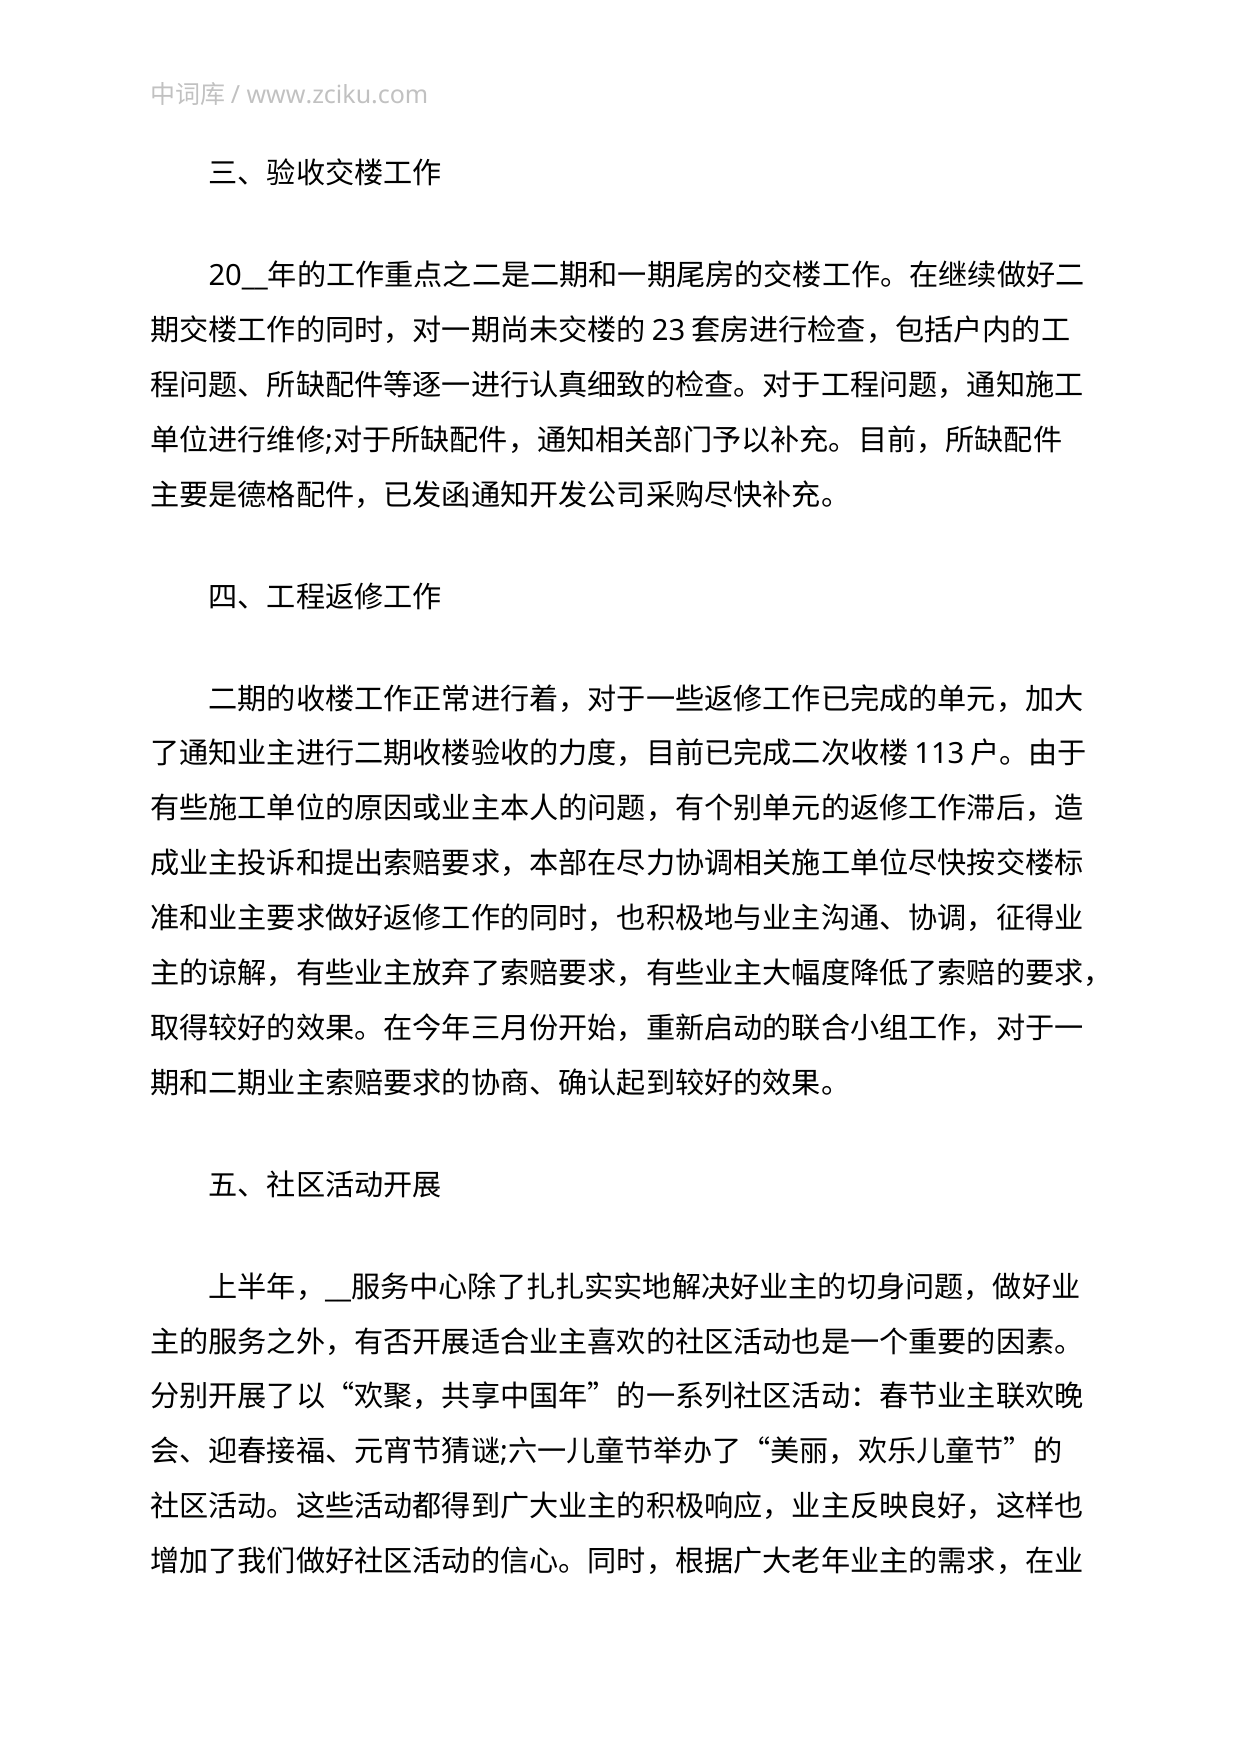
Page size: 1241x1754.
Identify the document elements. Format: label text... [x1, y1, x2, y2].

text 五、社区活动开展 [150, 1161, 1090, 1204]
text 四、工程返修工作 [150, 573, 1090, 616]
text 三、验收交楼工作 [150, 150, 1090, 192]
text 二期的收楼工作正常进行着，对于一些返修工作已完成的单元，加大了通知业主进行二期收楼验收的力度，目前已完成二次收楼113户。由于有些施工单位的原因或业主本人的问题，有个别单元的返修工作滞后，造成业主投诉和提出索赔要求，本部在尽力协调相关施工单位尽快按交楼标准和业主要求做好返修工作的同时，也积极地与业主沟通、协调，征得业主的谅解，有些业主放弃了索赔要求，有些业主大幅度降低了索赔的要求，取得较好的效果。在今年三月份开始，重新启动的联合小组工作，对于一期和二期业主索赔要求的协商、确认起到较好的效果。 [150, 675, 1090, 1102]
text 20__年的工作重点之二是二期和一期尾房的交楼工作。在继续做好二期交楼工作的同时，对一期尚未交楼的23套房进行检查，包括户内的工程问题、所缺配件等逐一进行认真细致的检查。对于工程问题，通知施工单位进行维修;对于所缺配件，通知相关部门予以补充。目前，所缺配件主要是德格配件，已发函通知开发公司采购尽快补充。 [150, 252, 1090, 514]
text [150, 1263, 1090, 1580]
